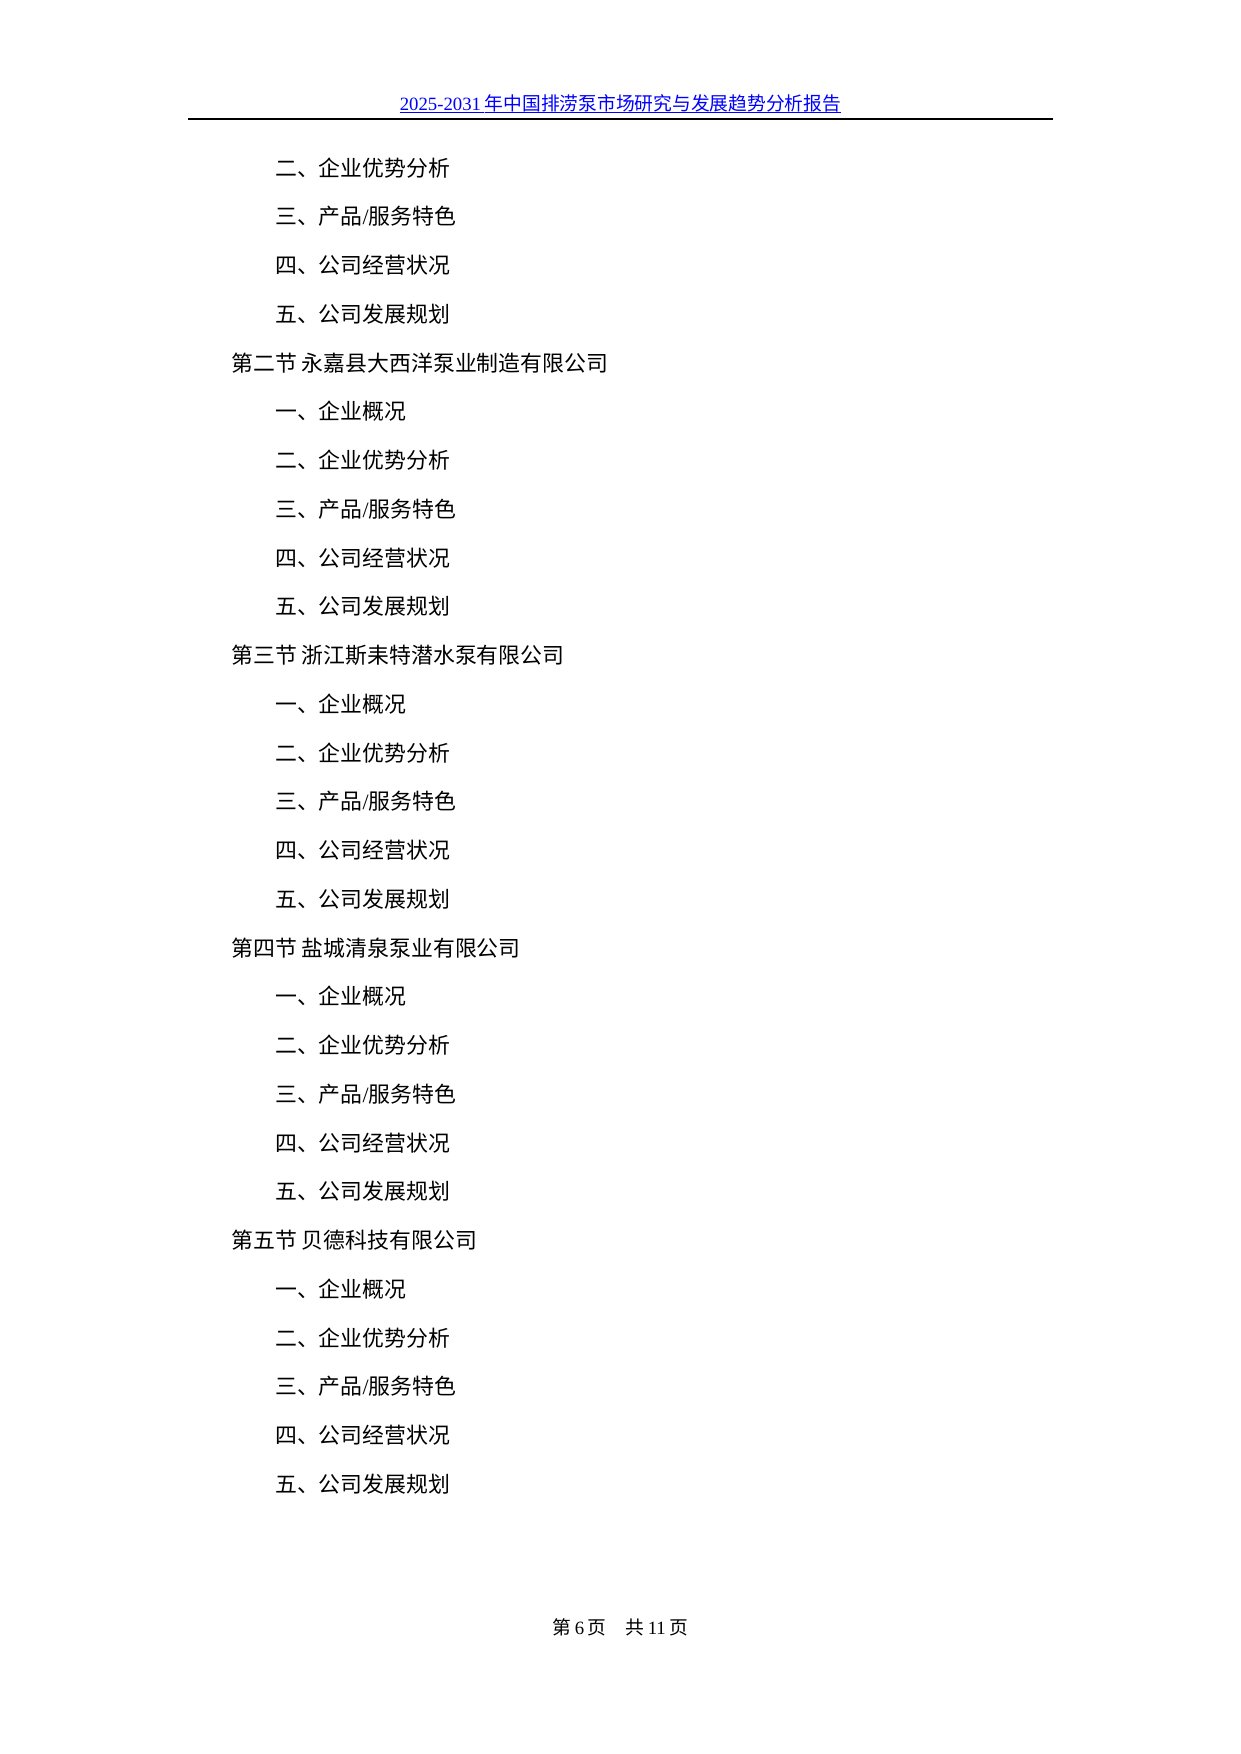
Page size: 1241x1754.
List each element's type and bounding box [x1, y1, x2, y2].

text [187, 150, 1053, 1499]
